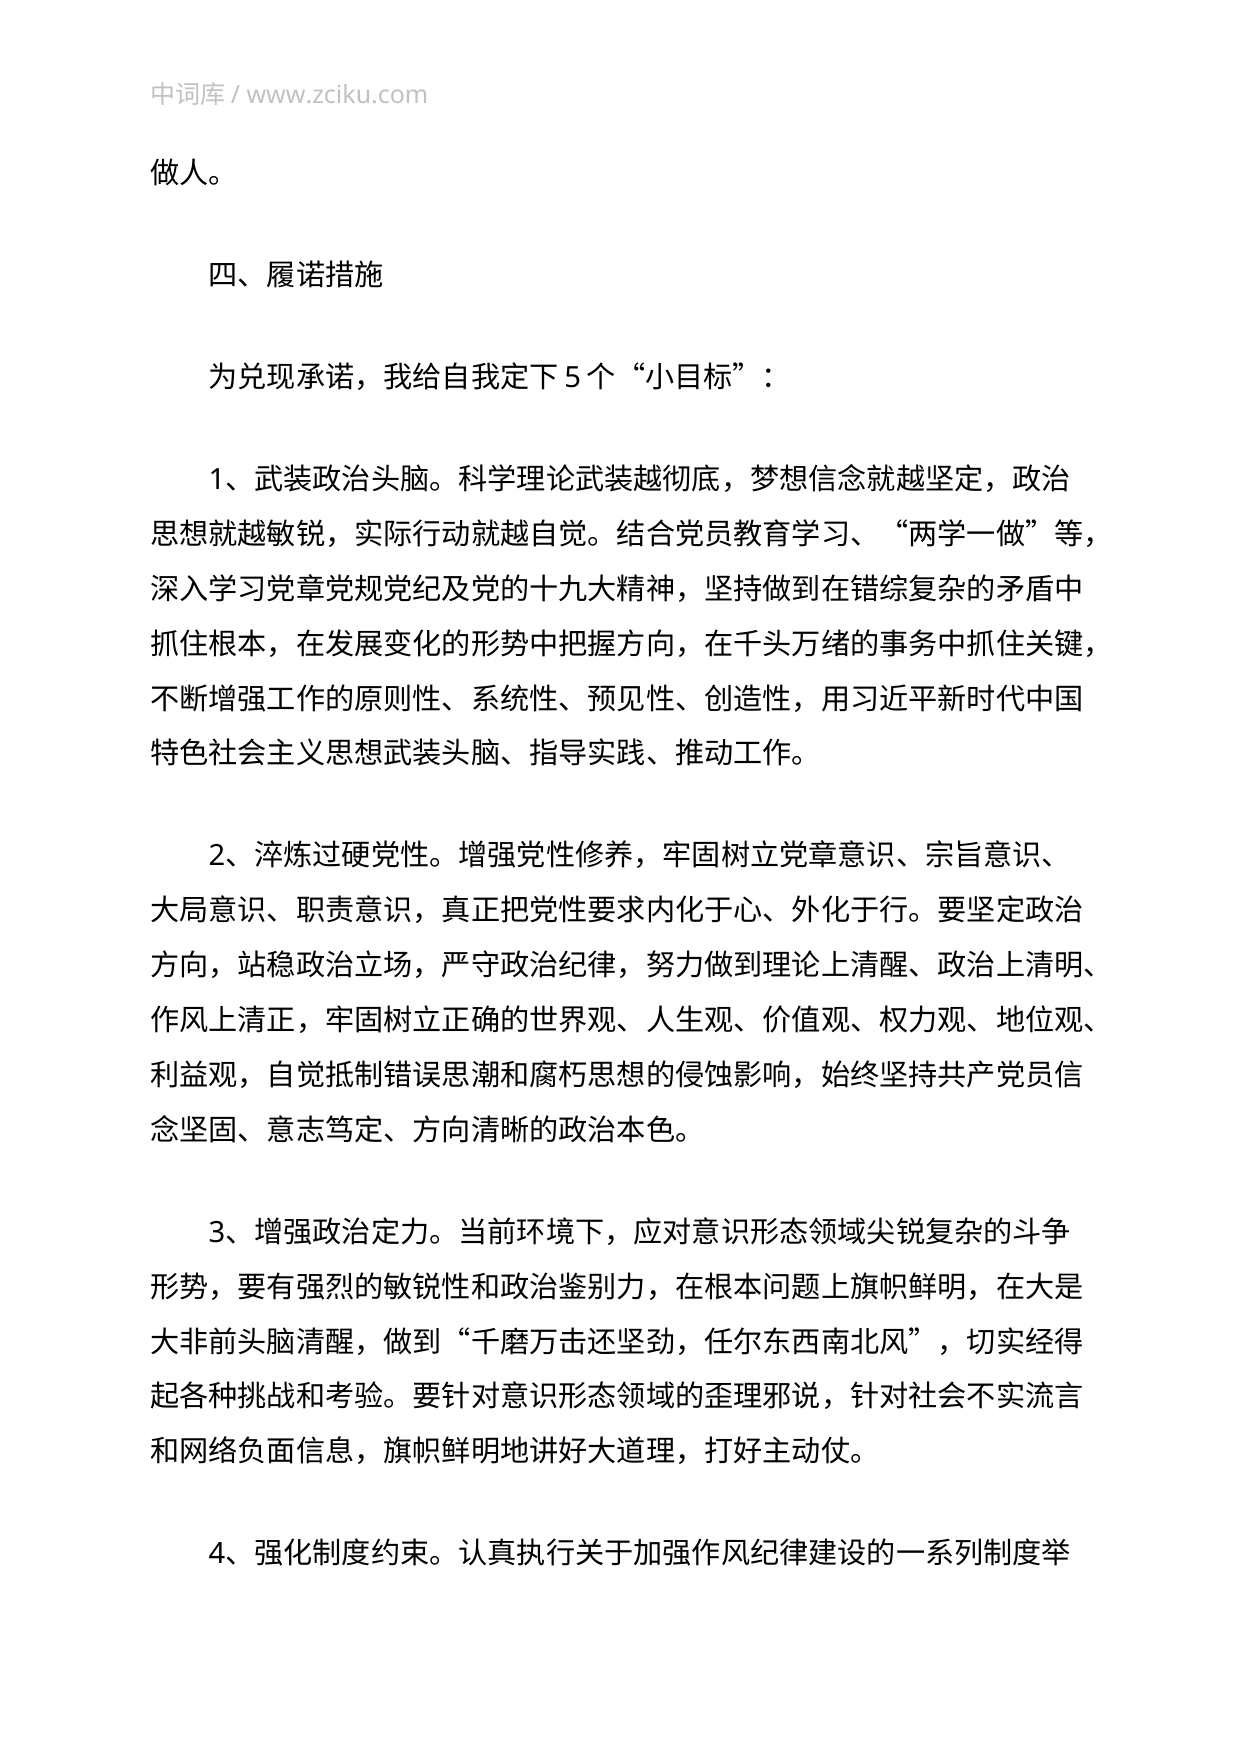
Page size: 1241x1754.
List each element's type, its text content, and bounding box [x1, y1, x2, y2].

text 2、淬炼过硬党性。增强党性修养，牢固树立党章意识、宗旨意识、大局意识、职责意识，真正把党性要求内化于心、外化于行。要坚定政治方向，站稳政治立场，严守政治纪律，努力做到理论上清醒、政治上清明、作风上清正，牢固树立正确的世界观、人生观、价值观、权力观、地位观、利益观，自觉抵制错误思潮和腐朽思想的侵蚀影响，始终坚持共产党员信念坚固、意志笃定、方向清晰的政治本色。 [150, 832, 1090, 1149]
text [150, 150, 1090, 192]
text 3、增强政治定力。当前环境下，应对意识形态领域尖锐复杂的斗争形势，要有强烈的敏锐性和政治鉴别力，在根本问题上旗帜鲜明，在大是大非前头脑清醒，做到“千磨万击还坚劲，任尔东西南北风”，切实经得起各种挑战和考验。要针对意识形态领域的歪理邪说，针对社会不实流言和网络负面信息，旗帜鲜明地讲好大道理，打好主动仗。 [150, 1208, 1090, 1470]
text 四、履诺措施 [150, 252, 1090, 294]
text 为兑现承诺，我给自我定下5个“小目标”： [150, 353, 1090, 396]
text 1、武装政治头脑。科学理论武装越彻底，梦想信念就越坚定，政治思想就越敏锐，实际行动就越自觉。结合党员教育学习、“两学一做”等，深入学习党章党规党纪及党的十九大精神，坚持做到在错综复杂的矛盾中抓住根本，在发展变化的形势中把握方向，在千头万绪的事务中抓住关键，不断增强工作的原则性、系统性、预见性、创造性，用习近平新时代中国特色社会主义思想武装头脑、指导实践、推动工作。 [150, 456, 1090, 772]
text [150, 1530, 1090, 1572]
